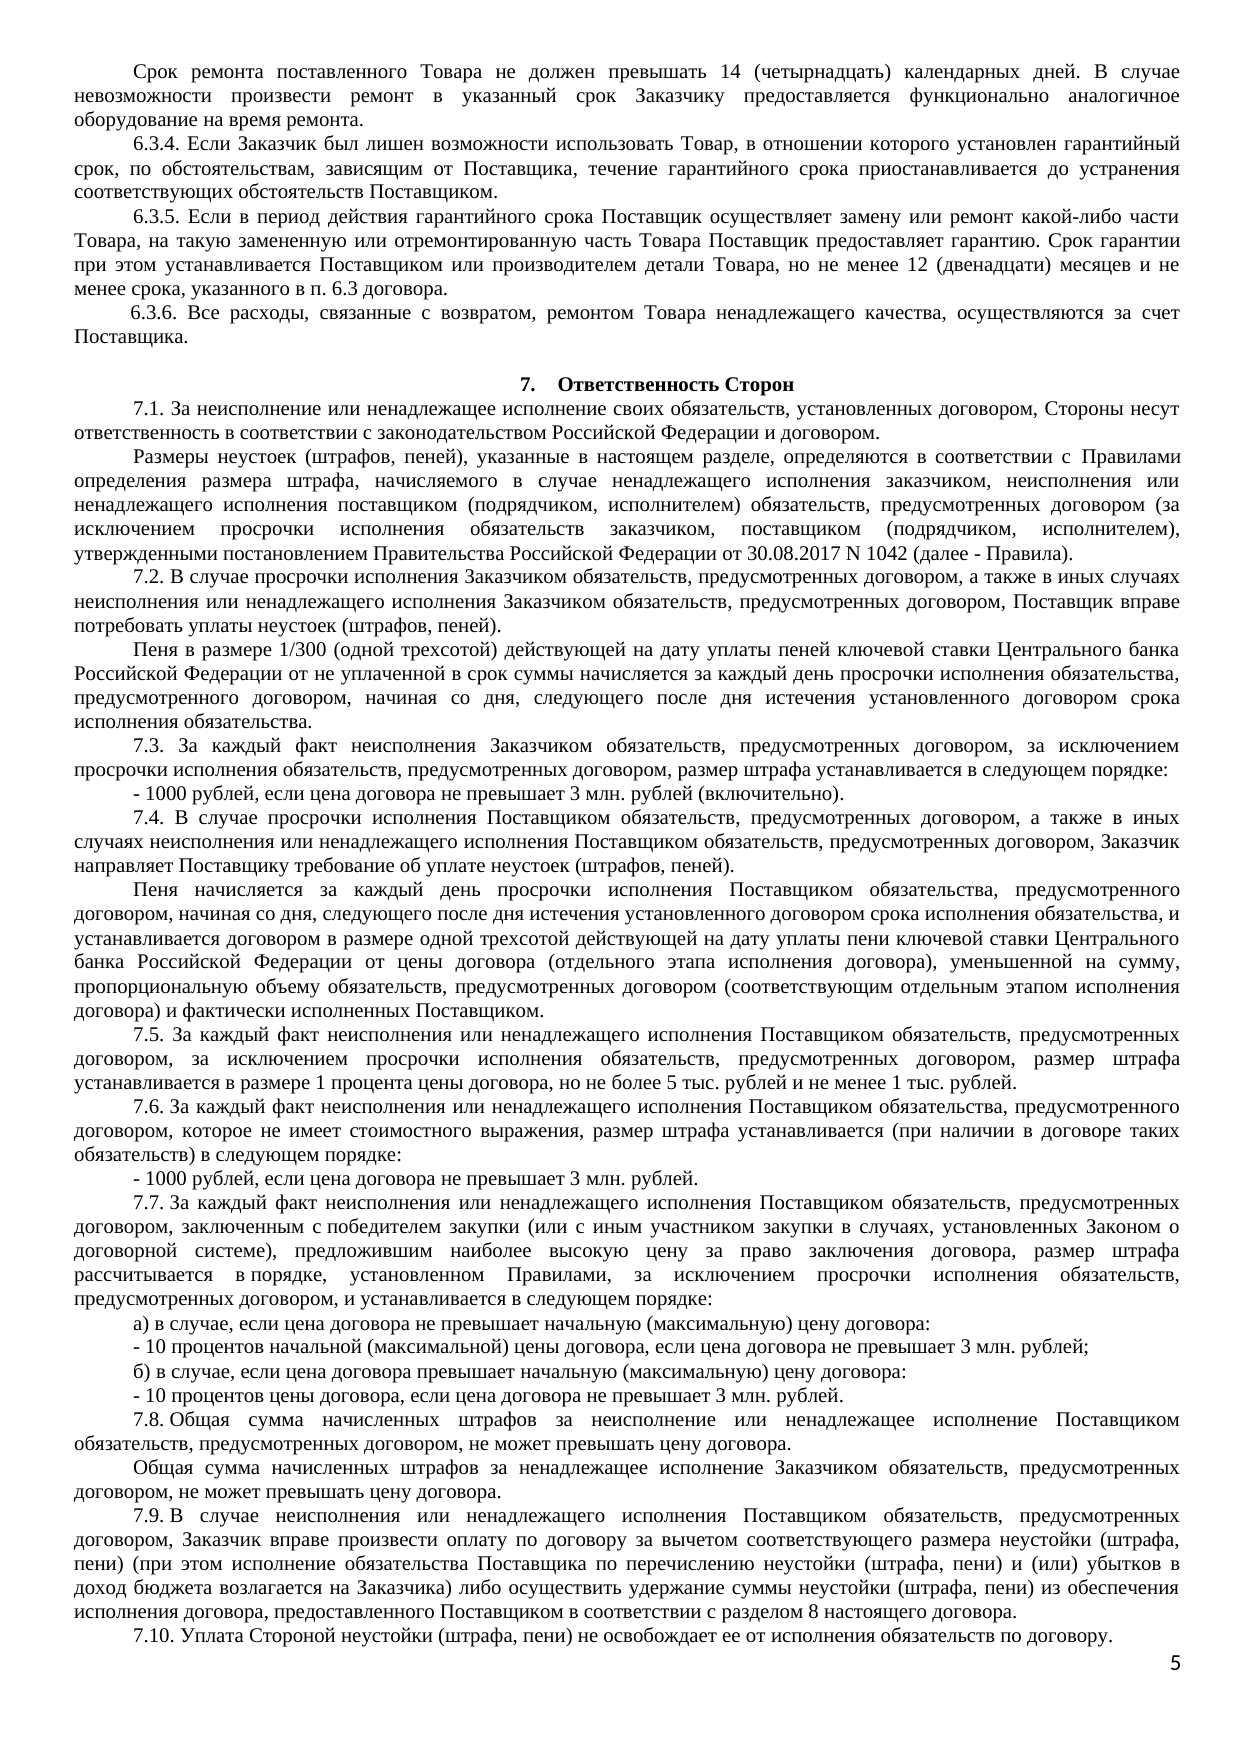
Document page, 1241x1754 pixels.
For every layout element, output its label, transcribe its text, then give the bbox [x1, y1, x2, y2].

text - 10 процентов начальной (максимальной) цены договора, если цена договора не превышает 3 млн. рублей; [74, 1334, 1181, 1358]
text 6.3.4. Если Заказчик был лишен возможности использовать Товар, в отношении которого установлен гарантийный срок, по обстоятельствам, зависящим от Поставщика, течение гарантийного срока приостанавливается до устранения соответствующих обстоятельств Поставщиком. [74, 131, 1181, 203]
text Срок ремонта поставленного Товара не должен превышать 14 (четырнадцать) календарных дней. В случае невозможности произвести ремонт в указанный срок Заказчику предоставляется функционально аналогичное оборудование на время ремонта. [74, 59, 1181, 131]
text 7.10. Уплата Стороной неустойки (штрафа, пени) не освобождает ее от исполнения обязательств по договору. [74, 1623, 1181, 1647]
text Пеня начисляется за каждый день просрочки исполнения Поставщиком обязательства, предусмотренного договором, начиная со дня, следующего после дня истечения установленного договором срока исполнения обязательства, и устанавливается договором в размере одной трехсотой действующей на дату уплаты пени ключевой ставки Центрального банка Российской Федерации от цены договора (отдельного этапа исполнения договора), уменьшенной на сумму, пропорциональную объему обязательств, предусмотренных договором (соответствующим отдельным этапом исполнения договора) и фактически исполненных Поставщиком. [74, 877, 1181, 1022]
text Пеня в размере 1/300 (одной трехсотой) действующей на дату уплаты пеней ключевой ставки Центрального банка Российской Федерации от не уплаченной в срок суммы начисляется за каждый день просрочки исполнения обязательства, предусмотренного договором, начиная со дня, следующего после дня истечения установленного договором срока исполнения обязательства. [74, 637, 1181, 733]
text Размеры неустоек (штрафов, пеней), указанные в настоящем разделе, определяются в соответствии с Правилами определения размера штрафа, начисляемого в случае ненадлежащего исполнения заказчиком, неисполнения или ненадлежащего исполнения поставщиком (подрядчиком, исполнителем) обязательств, предусмотренных договором (за исключением просрочки исполнения обязательств заказчиком, поставщиком (подрядчиком, исполнителем), утвержденными постановлением Правительства Российской Федерации от 30.08.2017 N 1042 (далее - Правила). [74, 444, 1181, 564]
text - 1000 рублей, если цена договора не превышает 3 млн. рублей. [74, 1166, 1181, 1190]
text 7.1. За неисполнение или ненадлежащее исполнение своих обязательств, установленных договором, Стороны несут ответственность в соответствии с законодательством Российской Федерации и договором. [74, 396, 1181, 444]
text 7.2. В случае просрочки исполнения Заказчиком обязательств, предусмотренных договором, а также в иных случаях неисполнения или ненадлежащего исполнения Заказчиком обязательств, предусмотренных договором, Поставщик вправе потребовать уплаты неустоек (штрафов, пеней). [74, 564, 1181, 637]
text 7.6. За каждый факт неисполнения или ненадлежащего исполнения Поставщиком обязательства, предусмотренного договором, которое не имеет стоимостного выражения, размер штрафа устанавливается (при наличии в договоре таких обязательств) в следующем порядке: [74, 1094, 1181, 1166]
text - 10 процентов цены договора, если цена договора не превышает 3 млн. рублей. [74, 1383, 1181, 1407]
text Общая сумма начисленных штрафов за ненадлежащее исполнение Заказчиком обязательств, предусмотренных договором, не может превышать цену договора. [74, 1455, 1181, 1503]
text - 1000 рублей, если цена договора не превышает 3 млн. рублей (включительно). [74, 781, 1181, 805]
text 7.9. В случае неисполнения или ненадлежащего исполнения Поставщиком обязательств, предусмотренных договором, Заказчик вправе произвести оплату по договору за вычетом соответствующего размера неустойки (штрафа, пени) (при этом исполнение обязательства Поставщика по перечислению неустойки (штрафа, пени) и (или) убытков в доход бюджета возлагается на Заказчика) либо осуществить удержание суммы неустойки (штрафа, пени) из обеспечения исполнения договора, предоставленного Поставщиком в соответствии с разделом 8 настоящего договора. [74, 1503, 1181, 1623]
text 7.8. Общая сумма начисленных штрафов за неисполнение или ненадлежащее исполнение Поставщиком обязательств, предусмотренных договором, не может превышать цену договора. [74, 1407, 1181, 1455]
text 6.3.6. Все расходы, связанные с возвратом, ремонтом Товара ненадлежащего качества, осуществляются за счет Поставщика. [74, 300, 1181, 348]
list Ответственность Сторон [133, 372, 1181, 396]
text б) в случае, если цена договора превышает начальную (максимальную) цену договора: [74, 1358, 1181, 1383]
text 7.3. За каждый факт неисполнения Заказчиком обязательств, предусмотренных договором, за исключением просрочки исполнения обязательств, предусмотренных договором, размер штрафа устанавливается в следующем порядке: [74, 733, 1181, 781]
text 6.3.5. Если в период действия гарантийного срока Поставщик осуществляет замену или ремонт какой-либо части Товара, на такую замененную или отремонтированную часть Товара Поставщик предоставляет гарантию. Срок гарантии при этом устанавливается Поставщиком или производителем детали Товара, но не менее 12 (двенадцати) месяцев и не менее срока, указанного в п. 6.3 договора. [74, 203, 1181, 300]
text 7.5. За каждый факт неисполнения или ненадлежащего исполнения Поставщиком обязательств, предусмотренных договором, за исключением просрочки исполнения обязательств, предусмотренных договором, размер штрафа устанавливается в размере 1 процента цены договора, но не более 5 тыс. рублей и не менее 1 тыс. рублей. [74, 1022, 1181, 1094]
text 7.4. В случае просрочки исполнения Поставщиком обязательств, предусмотренных договором, а также в иных случаях неисполнения или ненадлежащего исполнения Поставщиком обязательств, предусмотренных договором, Заказчик направляет Поставщику требование об уплате неустоек (штрафов, пеней). [74, 805, 1181, 877]
text 7.7. За каждый факт неисполнения или ненадлежащего исполнения Поставщиком обязательств, предусмотренных договором, заключенным с победителем закупки (или с иным участником закупки в случаях, установленных Законом о договорной системе), предложившим наиболее высокую цену за право заключения договора, размер штрафа рассчитывается в порядке, установленном Правилами, за исключением просрочки исполнения обязательств, предусмотренных договором, и устанавливается в следующем порядке: [74, 1190, 1181, 1310]
text а) в случае, если цена договора не превышает начальную (максимальную) цену договора: [74, 1310, 1181, 1334]
